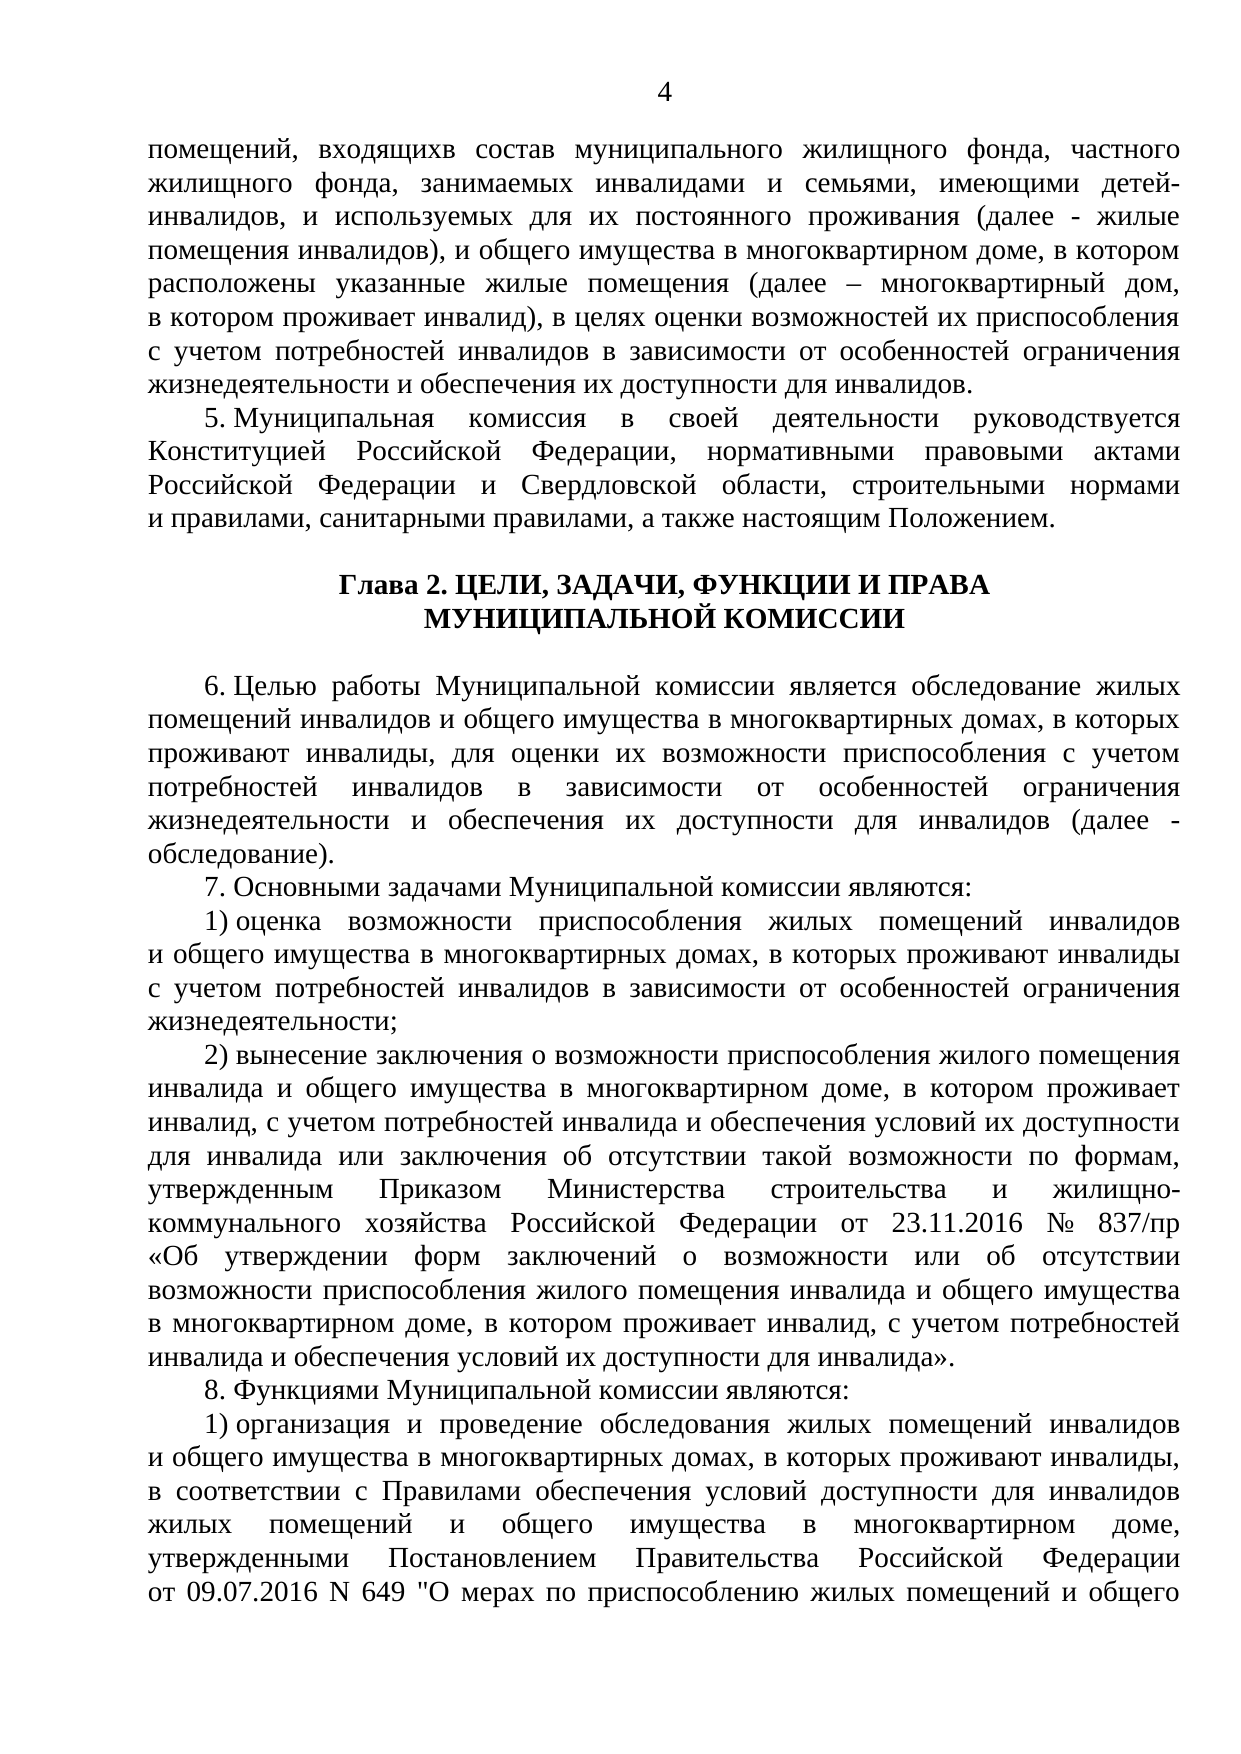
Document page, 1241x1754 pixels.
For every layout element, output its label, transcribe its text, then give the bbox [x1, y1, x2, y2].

title Глава 2. ЦЕЛИ, ЗАДАЧИ, ФУНКЦИИ И ПРАВА [148, 567, 1181, 601]
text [148, 131, 1181, 400]
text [148, 1406, 1181, 1607]
text 1) оценка возможности приспособления жилых помещений инвалидов и общего имущества в многоквартирных домах, в которых проживают инвалиды с учетом потребностей инвалидов в зависимости от особенностей ограничения жизнедеятельности; [148, 903, 1181, 1037]
text 8. Функциями Муниципальной комиссии являются: [148, 1372, 1181, 1406]
text 6. Целью работы Муниципальной комиссии является обследование жилых помещений инвалидов и общего имущества в многоквартирных домах, в которых проживают инвалиды, для оценки их возможности приспособления с учетом потребностей инвалидов в зависимости от особенностей ограничения жизнедеятельности и обеспечения их доступности для инвалидов (далее - обследование). [148, 668, 1181, 869]
text 5. Муниципальная комиссия в своей деятельности руководствуется Конституцией Российской Федерации, нормативными правовыми актами Российской Федерации и Свердловской области, строительными нормами и правилами, санитарными правилами, а также настоящим Положением. [148, 400, 1181, 534]
text 2) вынесение заключения о возможности приспособления жилого помещения инвалида и общего имущества в многоквартирном доме, в котором проживает инвалид, с учетом потребностей инвалида и обеспечения условий их доступности для инвалида или заключения об отсутствии такой возможности по формам, утвержденным Приказом Министерства строительства и жилищно-коммунального хозяйства Российской Федерации от 23.11.2016 № 837/пр «Об утверждении форм заключений о возможности или об отсутствии возможности приспособления жилого помещения инвалида и общего имущества в многоквартирном доме, в котором проживает инвалид, с учетом потребностей инвалида и обеспечения условий их доступности для инвалида». [148, 1037, 1181, 1372]
text 7. Основными задачами Муниципальной комиссии являются: [148, 869, 1181, 903]
title МУНИЦИПАЛЬНОЙ КОМИССИИ [148, 601, 1181, 634]
